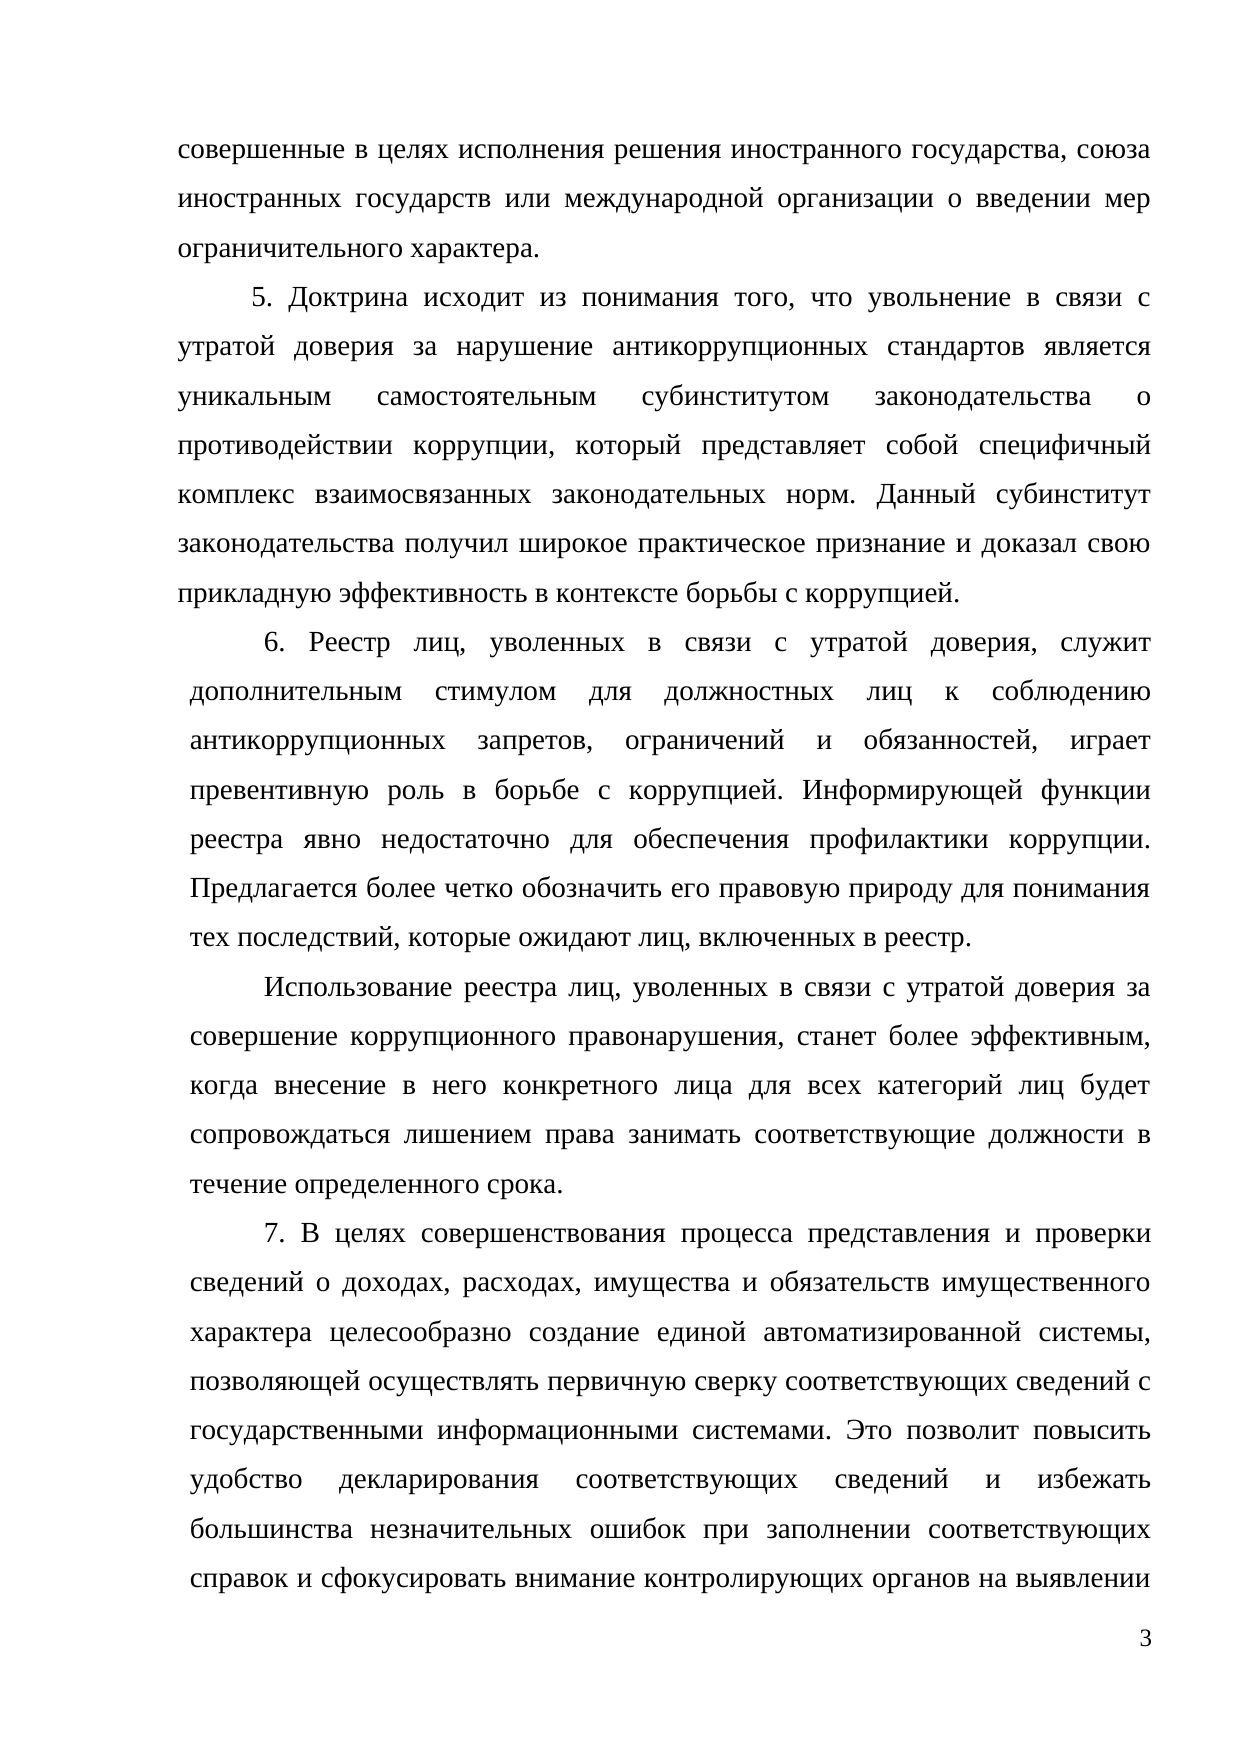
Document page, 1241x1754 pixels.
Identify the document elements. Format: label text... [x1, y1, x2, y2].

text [189, 1215, 1152, 1594]
text 6. Реестр лиц, уволенных в связи с утратой доверия, служит дополнительным стимулом для должностных лиц к соблюдению антикоррупционных запретов, ограничений и обязанностей, играет превентивную роль в борьбе с коррупцией. Информирующей функции реестра явно недостаточно для обеспечения профилактики коррупции. Предлагается более четко обозначить его правовую природу для понимания тех последствий, которые ожидают лиц, включенных в реестр. [189, 624, 1152, 953]
text Использование реестра лиц, уволенных в связи с утратой доверия за совершение коррупционного правонарушения, станет более эффективным, когда внесение в него конкретного лица для всех категорий лиц будет сопровождаться лишением права занимать соответствующие должности в течение определенного срока. [189, 969, 1152, 1199]
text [177, 131, 1152, 263]
text 5. Доктрина исходит из понимания того, что увольнение в связи с утратой доверия за нарушение антикоррупционных стандартов является уникальным самостоятельным субинститутом законодательства о противодействии коррупции, который представляет собой специфичный комплекс взаимосвязанных законодательных норм. Данный субинститут законодательства получил широкое практическое признание и доказал свою прикладную эффективность в контексте борьбы с коррупцией. [177, 279, 1152, 608]
